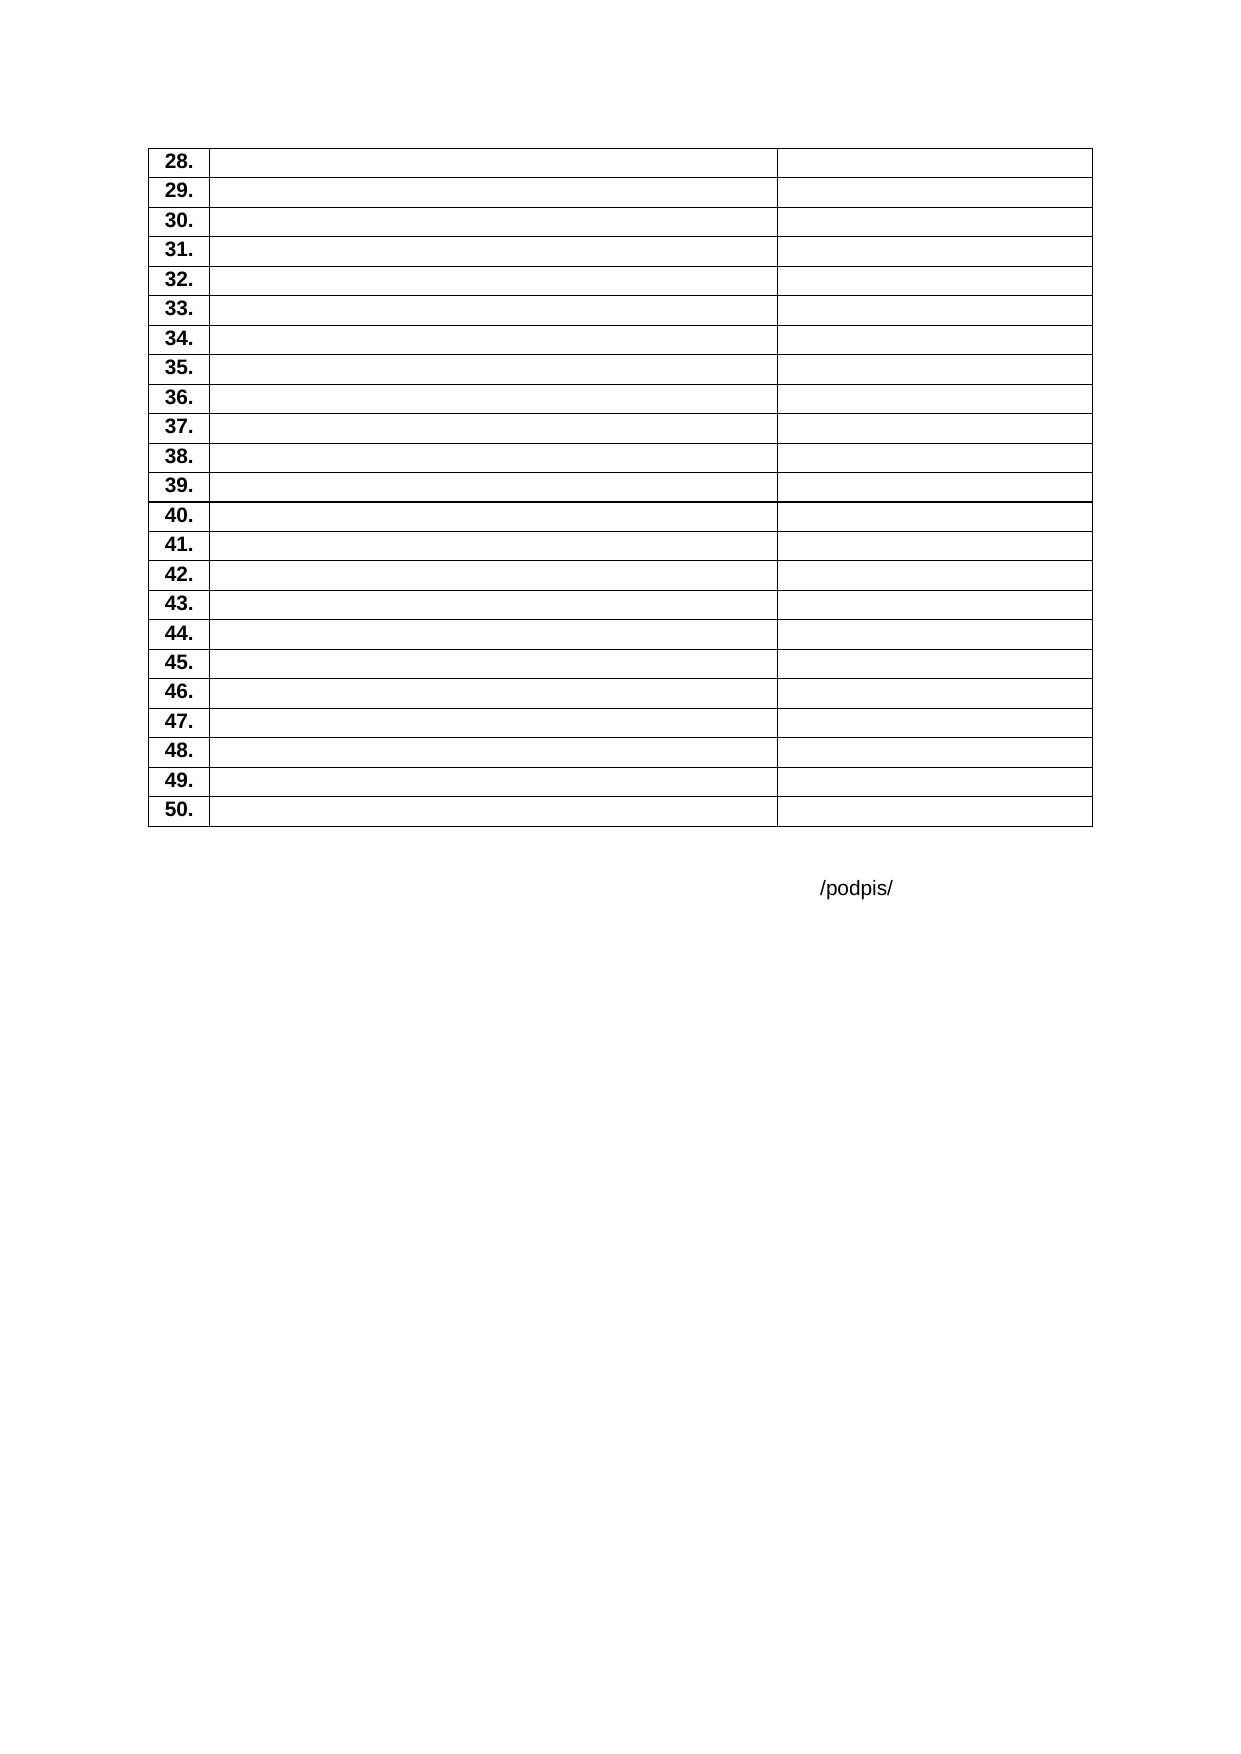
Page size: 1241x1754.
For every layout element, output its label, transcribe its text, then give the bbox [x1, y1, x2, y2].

table_cell [778, 326, 1092, 354]
table_cell 43. [149, 591, 209, 619]
table_cell 40. [149, 503, 209, 531]
table_cell 41. [149, 532, 209, 560]
text /podpis/ [620, 876, 1093, 899]
table_cell 31. [149, 237, 209, 266]
table_cell 35. [149, 355, 209, 383]
table_cell [778, 267, 1092, 295]
table_cell [778, 532, 1092, 560]
table_cell [210, 296, 777, 324]
table_cell 47. [149, 709, 209, 737]
table_cell [210, 473, 777, 501]
table_cell [778, 797, 1092, 826]
table_cell [778, 149, 1092, 177]
table_cell 38. [149, 444, 209, 472]
table_cell [778, 620, 1092, 649]
table_cell [778, 738, 1092, 767]
table_cell 48. [149, 738, 209, 767]
table_cell [210, 532, 777, 560]
table_cell [210, 503, 777, 531]
table_cell [778, 414, 1092, 442]
table_cell [778, 444, 1092, 472]
table_cell [778, 385, 1092, 413]
table_cell [210, 385, 777, 413]
table_cell [210, 414, 777, 442]
table_cell [778, 709, 1092, 737]
table_cell [210, 620, 777, 649]
table_cell 33. [149, 296, 209, 324]
table_cell [210, 591, 777, 619]
table_cell 49. [149, 768, 209, 796]
table_cell 46. [149, 679, 209, 708]
table_cell [210, 709, 777, 737]
table_cell [210, 738, 777, 767]
table_cell [778, 768, 1092, 796]
table_cell [778, 650, 1092, 678]
table_cell [210, 650, 777, 678]
table_cell [778, 355, 1092, 383]
table_cell [210, 797, 777, 826]
table_cell [778, 679, 1092, 708]
table_cell [778, 473, 1092, 501]
table_cell [210, 237, 777, 266]
table_cell 45. [149, 650, 209, 678]
table_cell 36. [149, 385, 209, 413]
table_cell 42. [149, 561, 209, 590]
table_cell 44. [149, 620, 209, 649]
table_cell 34. [149, 326, 209, 354]
table_cell 32. [149, 267, 209, 295]
table_cell [210, 679, 777, 708]
table_cell [778, 178, 1092, 207]
table_cell 37. [149, 414, 209, 442]
table_cell [210, 768, 777, 796]
table_cell [778, 591, 1092, 619]
table_cell 29. [149, 178, 209, 207]
table_cell [210, 149, 777, 177]
table_cell [778, 296, 1092, 324]
table_cell [210, 178, 777, 207]
table_cell 28. [149, 149, 209, 177]
table_cell [210, 355, 777, 383]
table_cell [210, 444, 777, 472]
table_cell [778, 208, 1092, 236]
table_cell [210, 326, 777, 354]
table_cell [210, 267, 777, 295]
table_cell 30. [149, 208, 209, 236]
table_cell [210, 561, 777, 590]
table_cell 50. [149, 797, 209, 826]
table_cell [210, 208, 777, 236]
table_cell [778, 237, 1092, 266]
table_cell [778, 503, 1092, 531]
table_cell [778, 561, 1092, 590]
table_cell 39. [149, 473, 209, 501]
